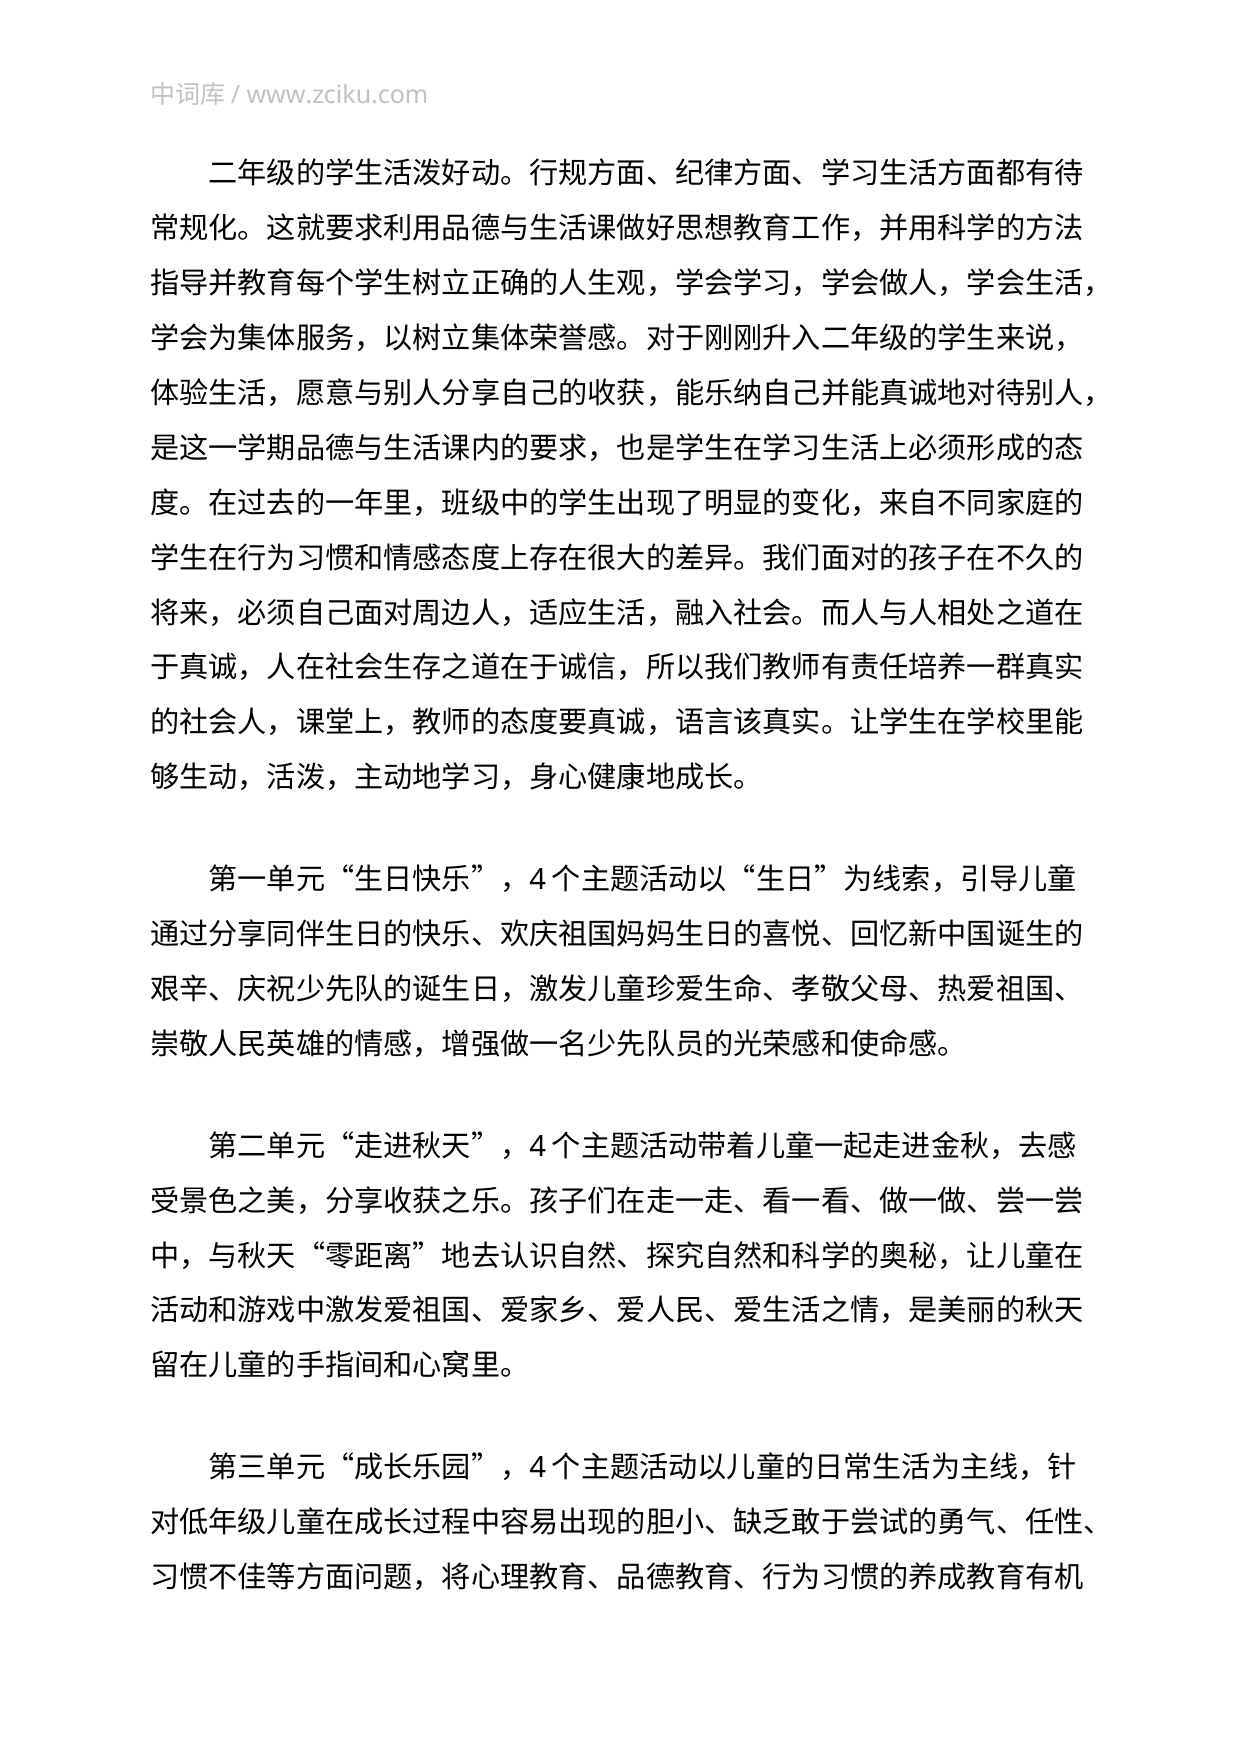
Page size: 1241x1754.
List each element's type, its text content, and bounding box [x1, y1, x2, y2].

text 第一单元“生日快乐”，4个主题活动以“生日”为线索，引导儿童通过分享同伴生日的快乐、欢庆祖国妈妈生日的喜悦、回忆新中国诞生的艰辛、庆祝少先队的诞生日，激发儿童珍爱生命、孝敬父母、热爱祖国、崇敬人民英雄的情感，增强做一名少先队员的光荣感和使命感。 [150, 856, 1090, 1063]
text 二年级的学生活泼好动。行规方面、纪律方面、学习生活方面都有待常规化。这就要求利用品德与生活课做好思想教育工作，并用科学的方法指导并教育每个学生树立正确的人生观，学会学习，学会做人，学会生活，学会为集体服务，以树立集体荣誉感。对于刚刚升入二年级的学生来说，体验生活，愿意与别人分享自己的收获，能乐纳自己并能真诚地对待别人，是这一学期品德与生活课内的要求，也是学生在学习生活上必须形成的态度。在过去的一年里，班级中的学生出现了明显的变化，来自不同家庭的学生在行为习惯和情感态度上存在很大的差异。我们面对的孩子在不久的将来，必须自己面对周边人，适应生活，融入社会。而人与人相处之道在于真诚，人在社会生存之道在于诚信，所以我们教师有责任培养一群真实的社会人，课堂上，教师的态度要真诚，语言该真实。让学生在学校里能够生动，活泼，主动地学习，身心健康地成长。 [150, 150, 1090, 796]
text 第二单元“走进秋天”，4个主题活动带着儿童一起走进金秋，去感受景色之美，分享收获之乐。孩子们在走一走、看一看、做一做、尝一尝中，与秋天“零距离”地去认识自然、探究自然和科学的奥秘，让儿童在活动和游戏中激发爱祖国、爱家乡、爱人民、爱生活之情，是美丽的秋天留在儿童的手指间和心窝里。 [150, 1122, 1090, 1384]
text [150, 1444, 1090, 1596]
